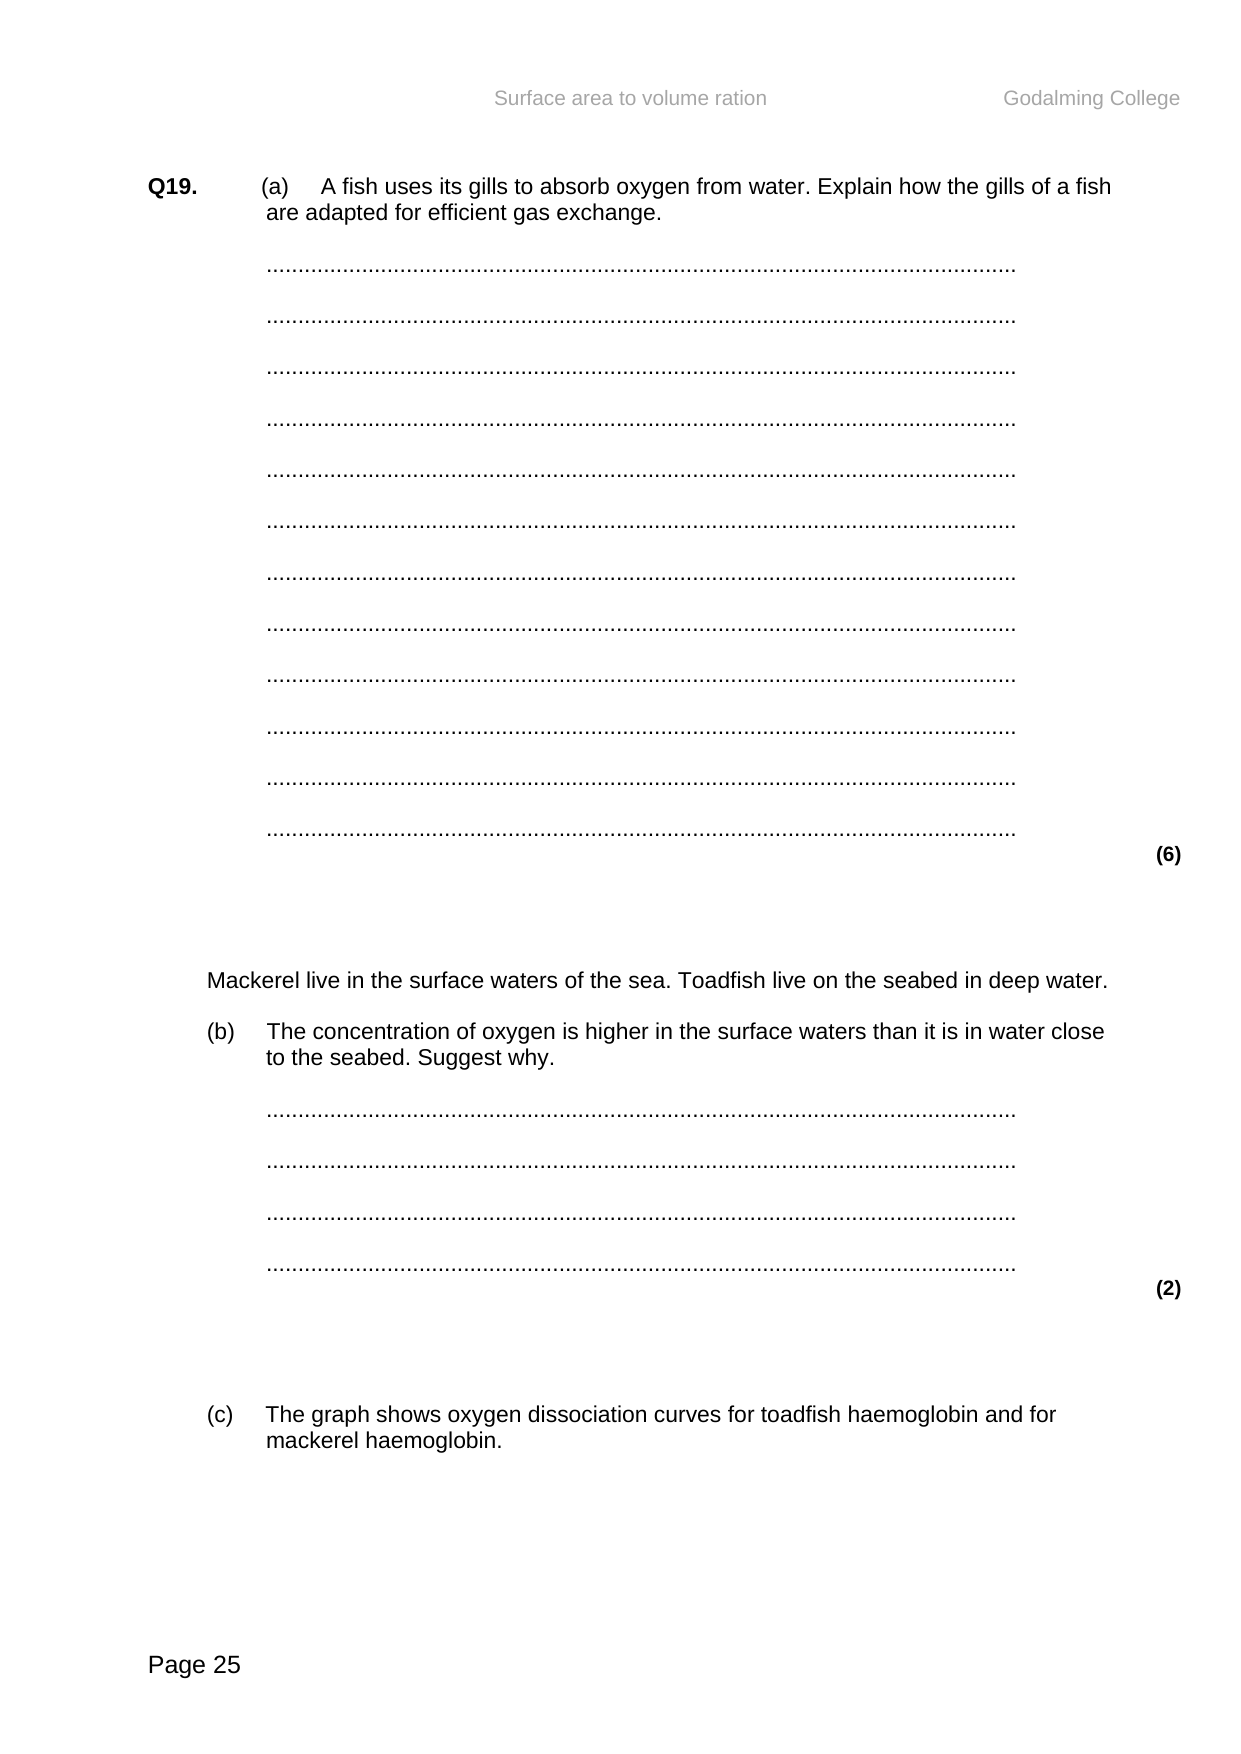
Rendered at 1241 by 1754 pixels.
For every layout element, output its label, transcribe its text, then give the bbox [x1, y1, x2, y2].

text ...................................................................................................................... [266, 507, 1122, 534]
text Q19. (a) A fish uses its gills to absorb oxygen from water. Explain how the gills of a fish are adapted for efficient gas exchange. [148, 173, 1122, 226]
text ...................................................................................................................... [266, 559, 1122, 585]
text ...................................................................................................................... [266, 456, 1122, 482]
text ...................................................................................................................... [266, 1096, 1122, 1122]
text ...................................................................................................................... [266, 251, 1122, 277]
text Mackerel live in the surface waters of the sea. Toadfish live on the seabed in deep water. [207, 967, 1122, 993]
text ...................................................................................................................... [266, 661, 1122, 688]
text ...................................................................................................................... [266, 1198, 1122, 1225]
text (b) The concentration of oxygen is higher in the surface waters than it is in water close to the seabed. Suggest why. [207, 1018, 1122, 1071]
text ...................................................................................................................... [266, 610, 1122, 636]
text ...................................................................................................................... [266, 353, 1122, 379]
text ...................................................................................................................... [266, 713, 1122, 739]
text ...................................................................................................................... [266, 404, 1122, 431]
text (c) The graph shows oxygen dissociation curves for toadfish haemoglobin and for mackerel haemoglobin. [207, 1401, 1122, 1454]
text ...................................................................................................................... [266, 1250, 1122, 1276]
text ...................................................................................................................... [266, 1147, 1122, 1173]
text ...................................................................................................................... [266, 764, 1122, 790]
text ...................................................................................................................... [266, 302, 1122, 328]
text (6) [148, 842, 1181, 866]
text (2) [148, 1276, 1181, 1300]
text ...................................................................................................................... [266, 815, 1122, 842]
